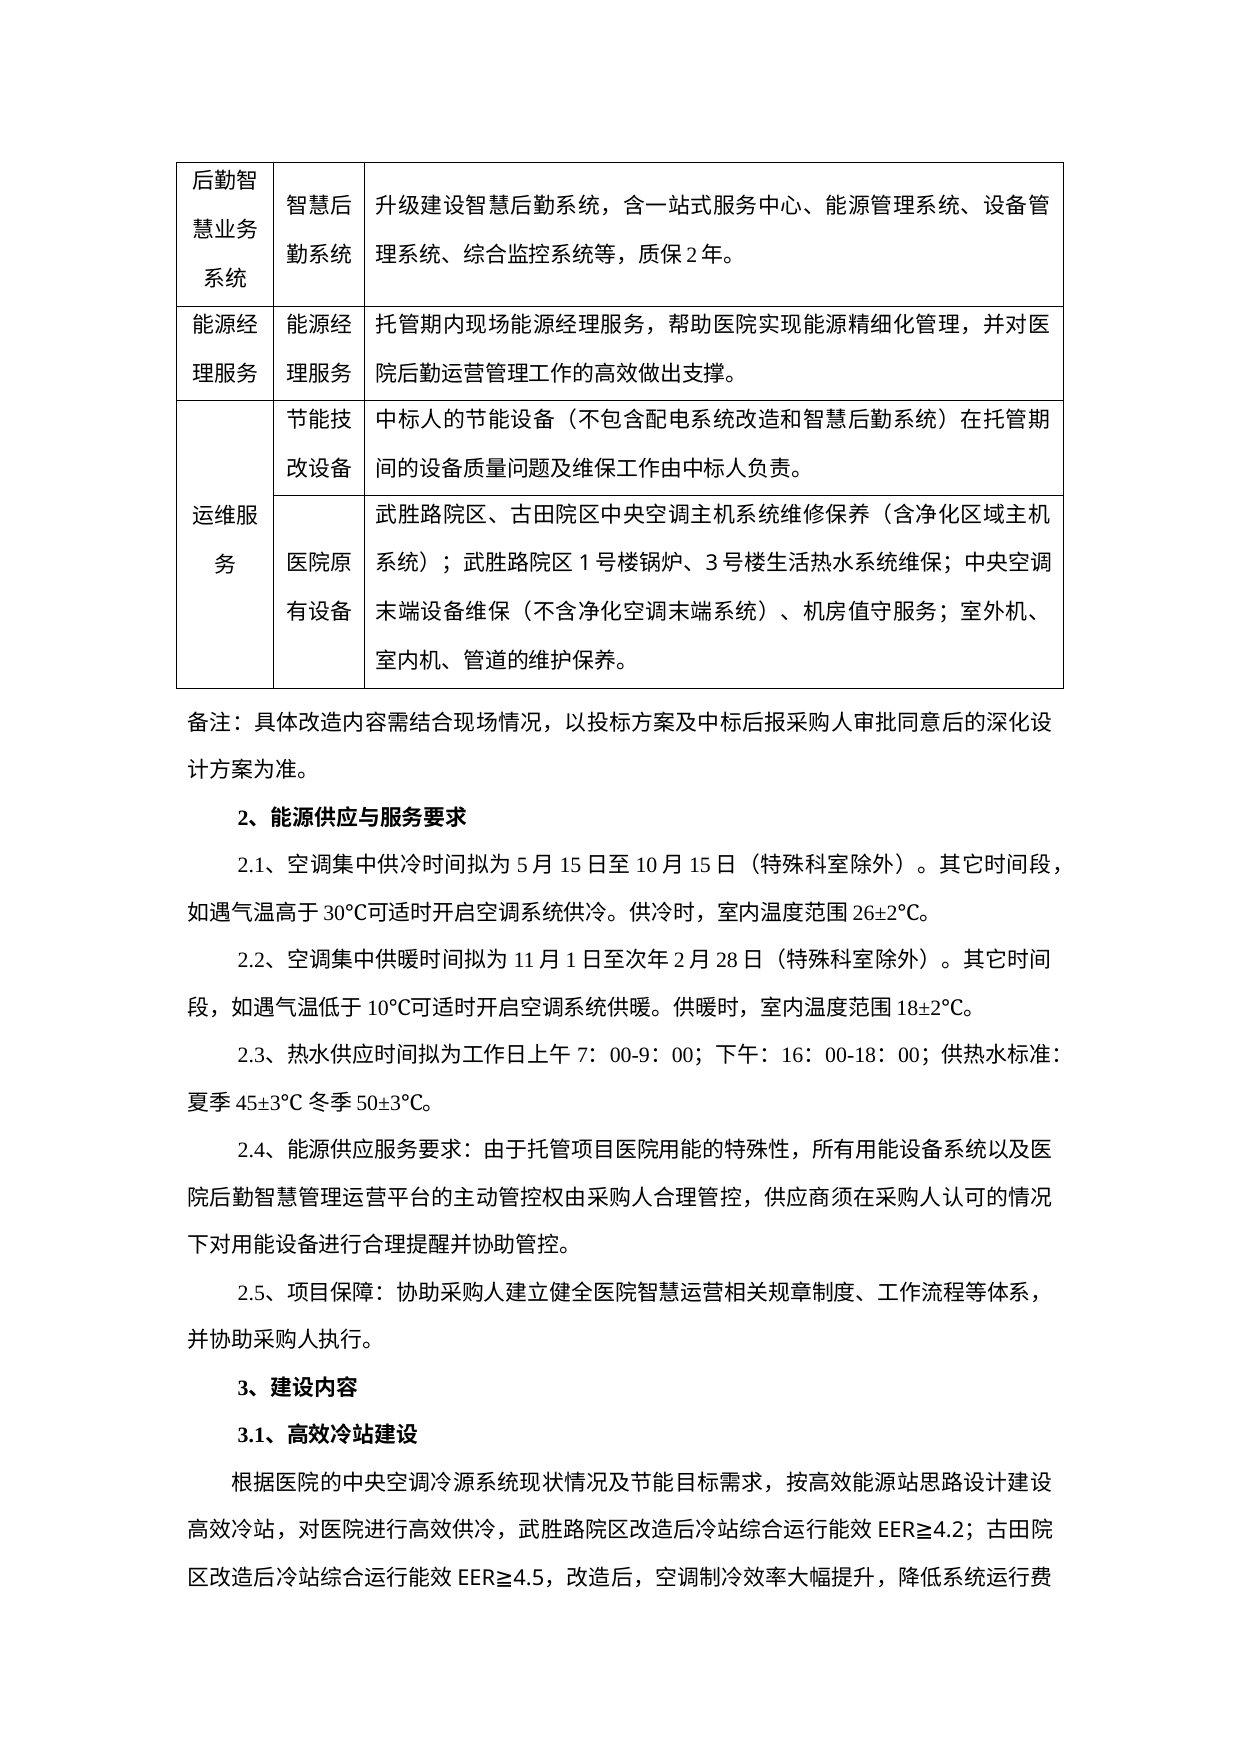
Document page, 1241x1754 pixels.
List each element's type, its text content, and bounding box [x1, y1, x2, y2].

table_cell 医院原有设备 [274, 496, 364, 687]
text 备注：具体改造内容需结合现场情况，以投标方案及中标后报采购人审批同意后的深化设计方案为准。 [187, 705, 1053, 784]
text 2、能源供应与服务要求 [187, 800, 1053, 831]
text 2.4、能源供应服务要求：由于托管项目医院用能的特殊性，所有用能设备系统以及医院后勤智慧管理运营平台的主动管控权由采购人合理管控，供应商须在采购人认可的情况下对用能设备进行合理提醒并协助管控。 [187, 1132, 1053, 1259]
table_cell 中标人的节能设备（不包含配电系统改造和智慧后勤系统）在托管期间的设备质量问题及维保工作由中标人负责。 [365, 401, 1063, 495]
text 2.5、项目保障：协助采购人建立健全医院智慧运营相关规章制度、工作流程等体系，并协助采购人执行。 [187, 1275, 1053, 1354]
table_cell 后勤智慧业务系统 [177, 163, 273, 306]
table_cell 智慧后勤系统 [274, 163, 364, 306]
table_cell 能源经理服务 [274, 307, 364, 400]
text 3、建设内容 [187, 1370, 1053, 1401]
table_cell 托管期内现场能源经理服务，帮助医院实现能源精细化管理，并对医院后勤运营管理工作的高效做出支撑。 [365, 307, 1063, 400]
text 2.3、热水供应时间拟为工作日上午7：00-9：00；下午：16：00-18：00；供热水标准：夏季45±3℃ 冬季50±3℃。 [187, 1037, 1053, 1116]
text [187, 1465, 1053, 1592]
table_cell 能源经理服务 [177, 307, 273, 400]
text 2.1、空调集中供冷时间拟为5月15日至10月15日（特殊科室除外）。其它时间段，如遇气温高于30℃可适时开启空调系统供冷。供冷时，室内温度范围26±2℃。 [187, 847, 1053, 926]
text 3.1、高效冷站建设 [187, 1417, 1053, 1449]
table_cell 升级建设智慧后勤系统，含一站式服务中心、能源管理系统、设备管理系统、综合监控系统等，质保2年。 [365, 163, 1063, 306]
text 2.2、空调集中供暖时间拟为11月1日至次年2月28日（特殊科室除外）。其它时间段，如遇气温低于10℃可适时开启空调系统供暖。供暖时，室内温度范围18±2℃。 [187, 942, 1053, 1021]
table_cell 运维服务 [177, 401, 273, 687]
table_cell 武胜路院区、古田院区中央空调主机系统维修保养（含净化区域主机系统）；武胜路院区1号楼锅炉、3号楼生活热水系统维保；中央空调末端设备维保（不含净化空调末端系统）、机房值守服务；室外机、室内机、管道的维护保养。 [365, 496, 1063, 687]
table_cell 节能技改设备 [274, 401, 364, 495]
